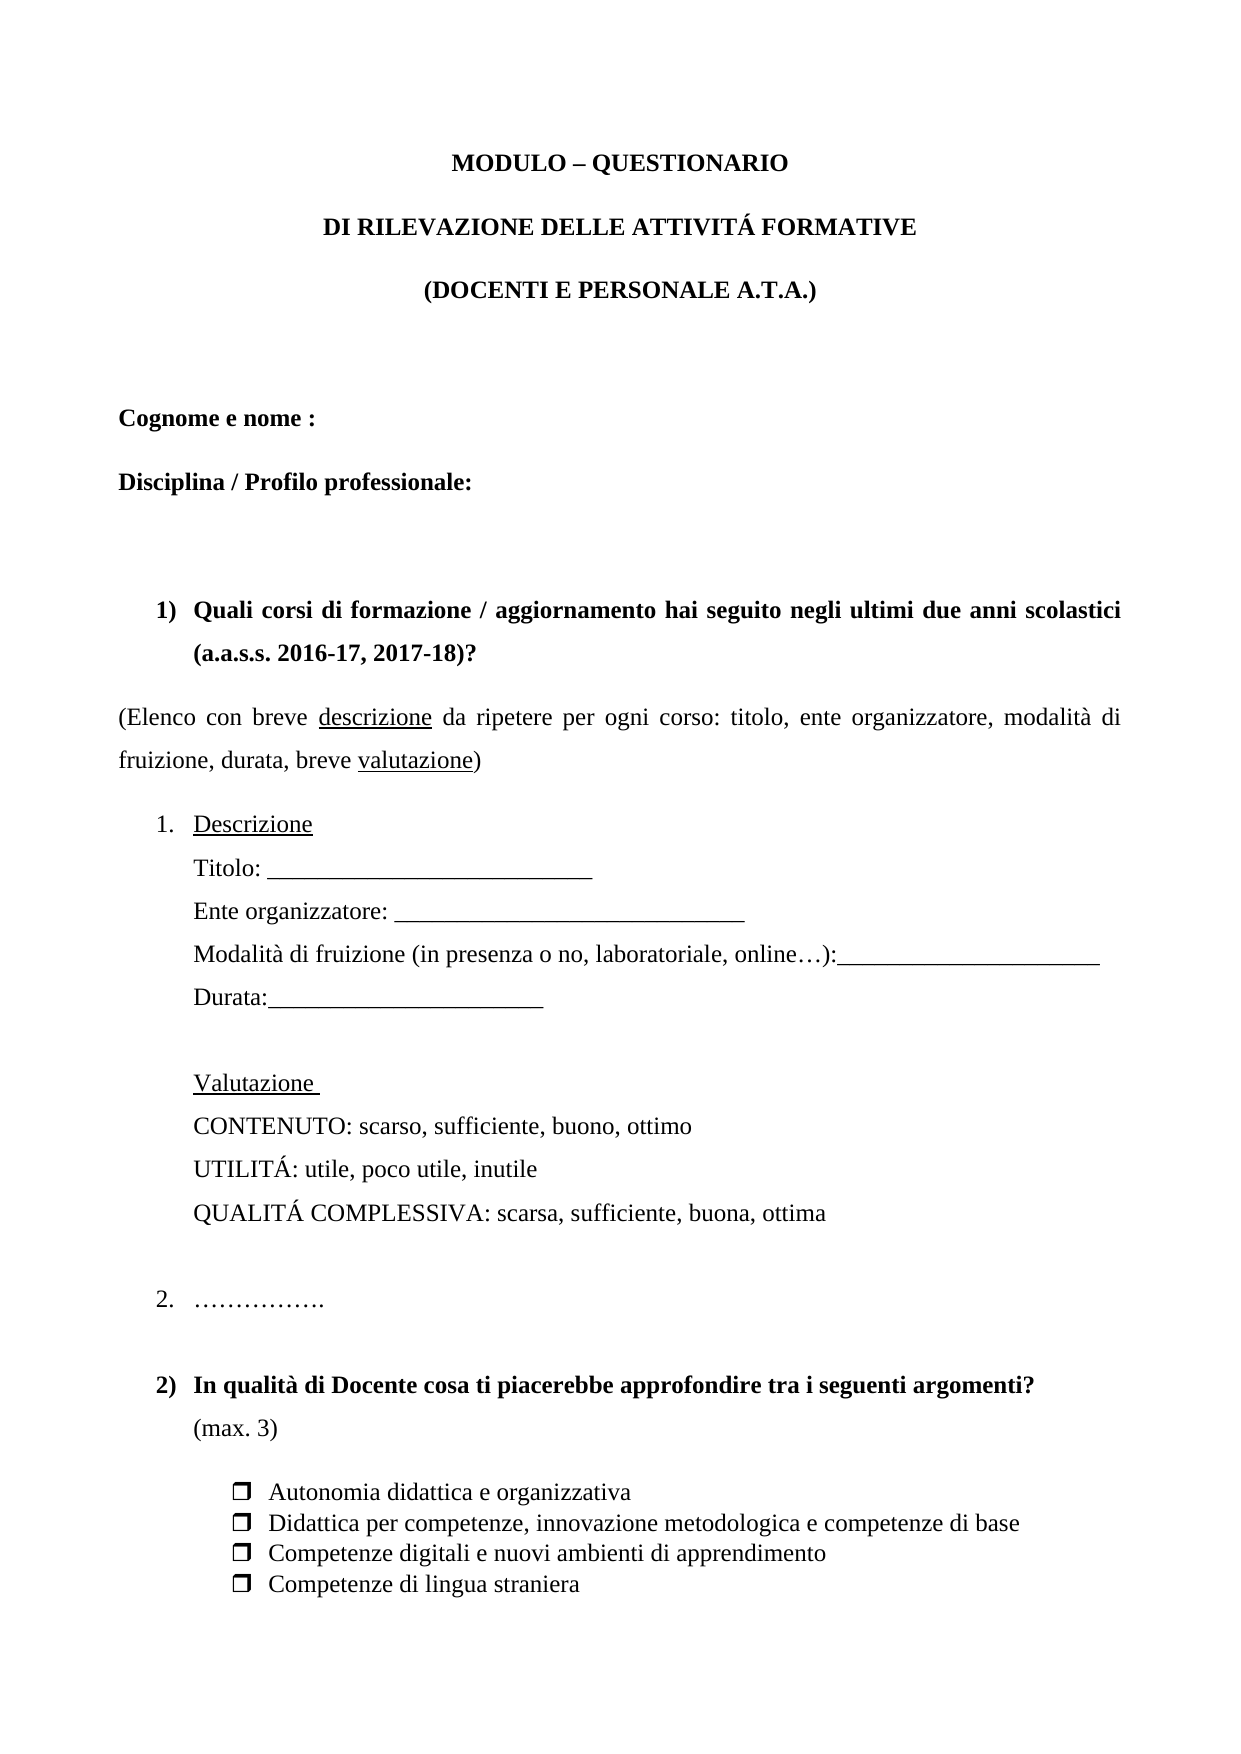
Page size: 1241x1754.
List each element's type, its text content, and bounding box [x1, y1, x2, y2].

list QUALITÁ COMPLESSIVA: scarsa, sufficiente, buona, ottima [193, 1198, 1122, 1226]
list Descrizione [156, 809, 1122, 838]
list CONTENUTO: scarso, sufficiente, buono, ottimo [193, 1111, 1122, 1140]
list Titolo: __________________________ [193, 853, 1122, 881]
text (DOCENTI E PERSONALE A.T.A.) [118, 276, 1122, 304]
list Autonomia didattica e organizzativa [231, 1477, 1122, 1506]
list Ente organizzatore: ____________________________ [193, 896, 1122, 924]
list UTILITÁ: utile, poco utile, inutile [193, 1154, 1122, 1183]
list Competenze digitali e nuovi ambienti di apprendimento [231, 1538, 1122, 1567]
list Didattica per competenze, innovazione metodologica e competenze di base [231, 1508, 1122, 1537]
list (max. 3) [193, 1413, 1122, 1442]
text Cognome e nome : [118, 403, 1122, 432]
list Valutazione [193, 1068, 1122, 1097]
list Competenze di lingua straniera [231, 1569, 1122, 1598]
list Durata:______________________ [193, 982, 1122, 1011]
list In qualità di Docente cosa ti piacerebbe approfondire tra i seguenti argomenti? [156, 1370, 1122, 1399]
text MODULO – QUESTIONARIO [118, 148, 1122, 176]
text DI RILEVAZIONE DELLE ATTIVITÁ FORMATIVE [118, 212, 1122, 240]
text Disciplina / Profilo professionale: [118, 467, 1122, 496]
list Quali corsi di formazione / aggiornamento hai seguito negli ultimi due anni scolastici (a.a.s.s. 2016-17, 2017-18)? [156, 595, 1122, 667]
text (Elenco con breve descrizione da ripetere per ogni corso: titolo, ente organizzatore, modalità di fruizione, durata, breve valutazione) [118, 702, 1122, 774]
list Modalità di fruizione (in presenza o no, laboratoriale, online…):_____________________ [193, 939, 1122, 968]
list ……………. [156, 1284, 1122, 1313]
